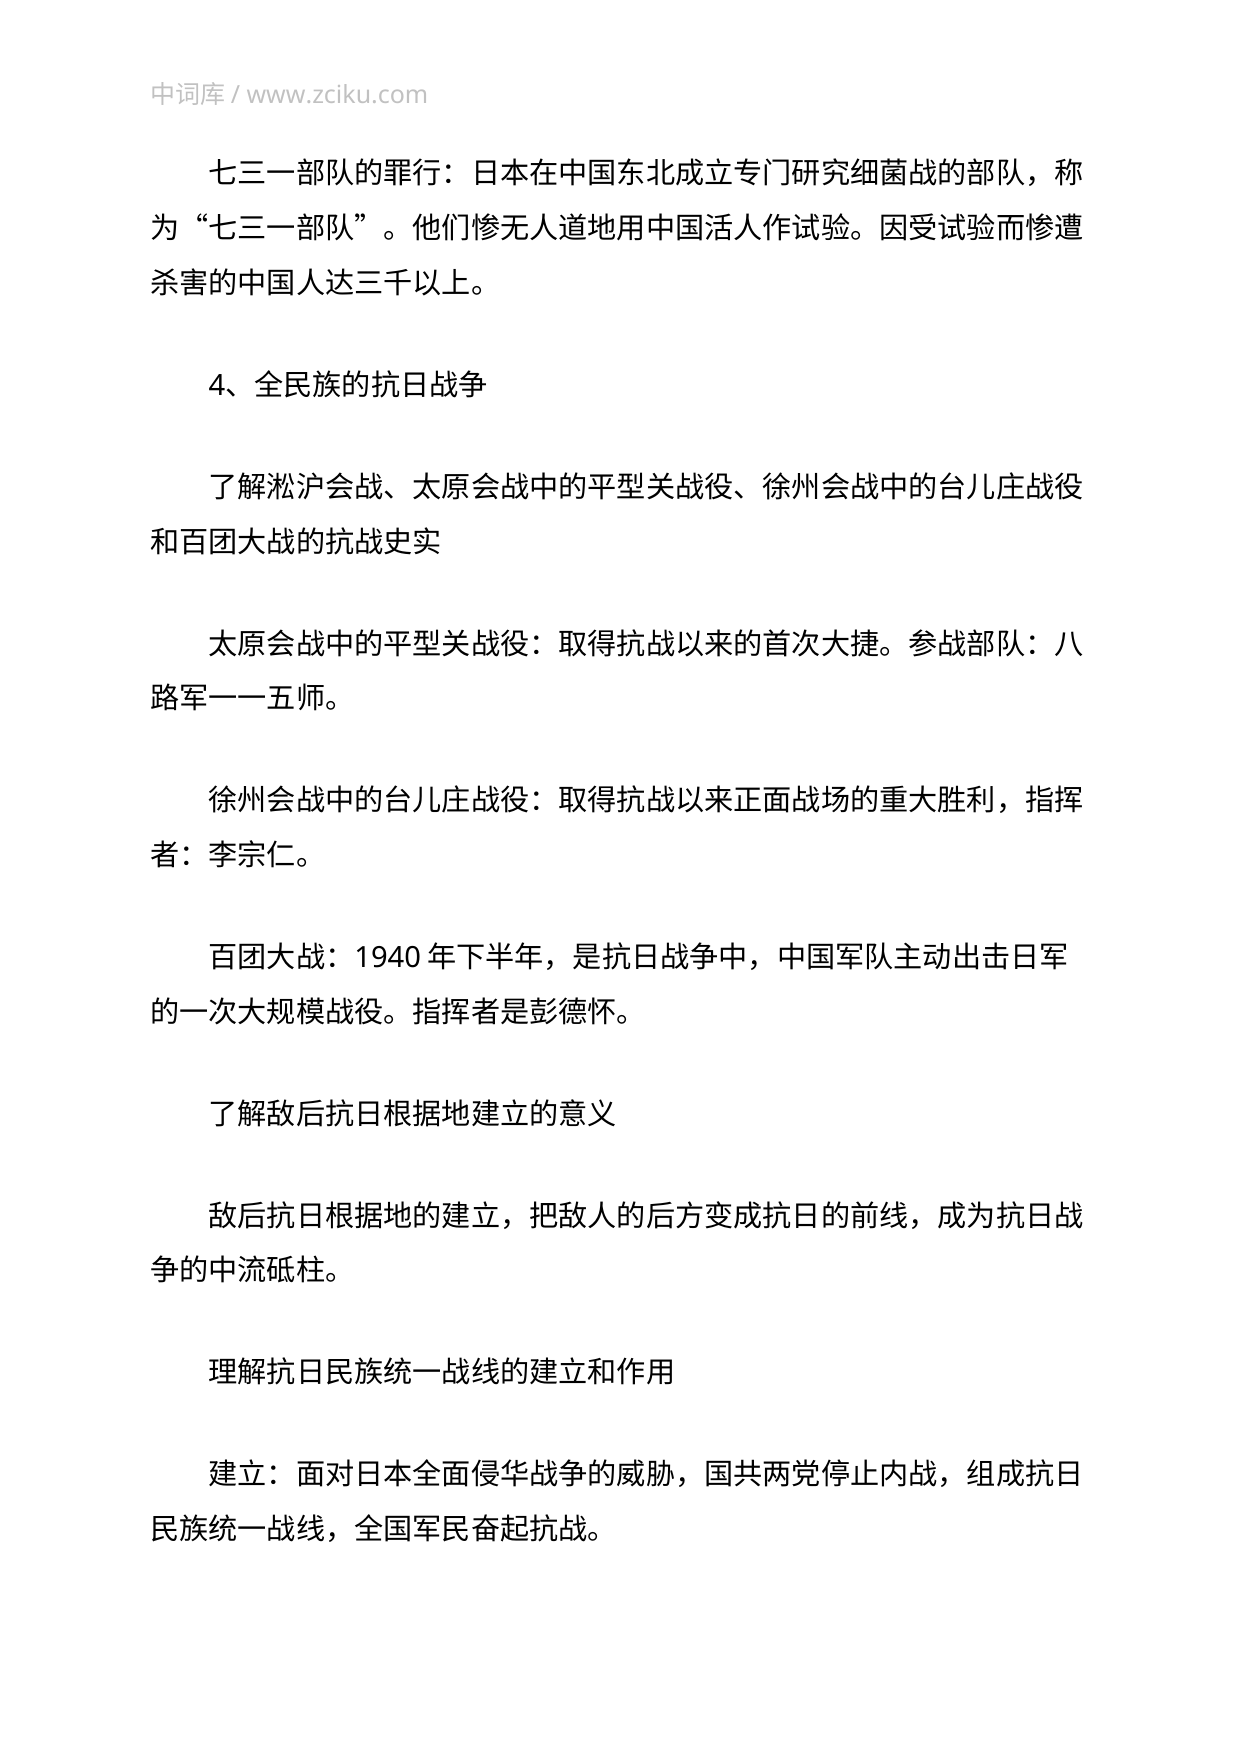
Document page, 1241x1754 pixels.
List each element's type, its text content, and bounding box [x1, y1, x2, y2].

text 敌后抗日根据地的建立，把敌人的后方变成抗日的前线，成为抗日战争的中流砥柱。 [150, 1192, 1090, 1289]
text 百团大战：1940年下半年，是抗日战争中，中国军队主动出击日军的一次大规模战役。指挥者是彭德怀。 [150, 933, 1090, 1031]
text 4、全民族的抗日战争 [150, 362, 1090, 404]
text 了解敌后抗日根据地建立的意义 [150, 1090, 1090, 1133]
text 理解抗日民族统一战线的建立和作用 [150, 1349, 1090, 1391]
text 了解淞沪会战、太原会战中的平型关战役、徐州会战中的台儿庄战役和百团大战的抗战史实 [150, 463, 1090, 561]
text 建立：面对日本全面侵华战争的威胁，国共两党停止内战，组成抗日民族统一战线，全国军民奋起抗战。 [150, 1451, 1090, 1548]
text 太原会战中的平型关战役：取得抗战以来的首次大捷。参战部队：八路军一一五师。 [150, 620, 1090, 717]
text 七三一部队的罪行：日本在中国东北成立专门研究细菌战的部队，称为“七三一部队”。他们惨无人道地用中国活人作试验。因受试验而惨遭杀害的中国人达三千以上。 [150, 150, 1090, 302]
text 徐州会战中的台儿庄战役：取得抗战以来正面战场的重大胜利，指挥者：李宗仁。 [150, 777, 1090, 874]
